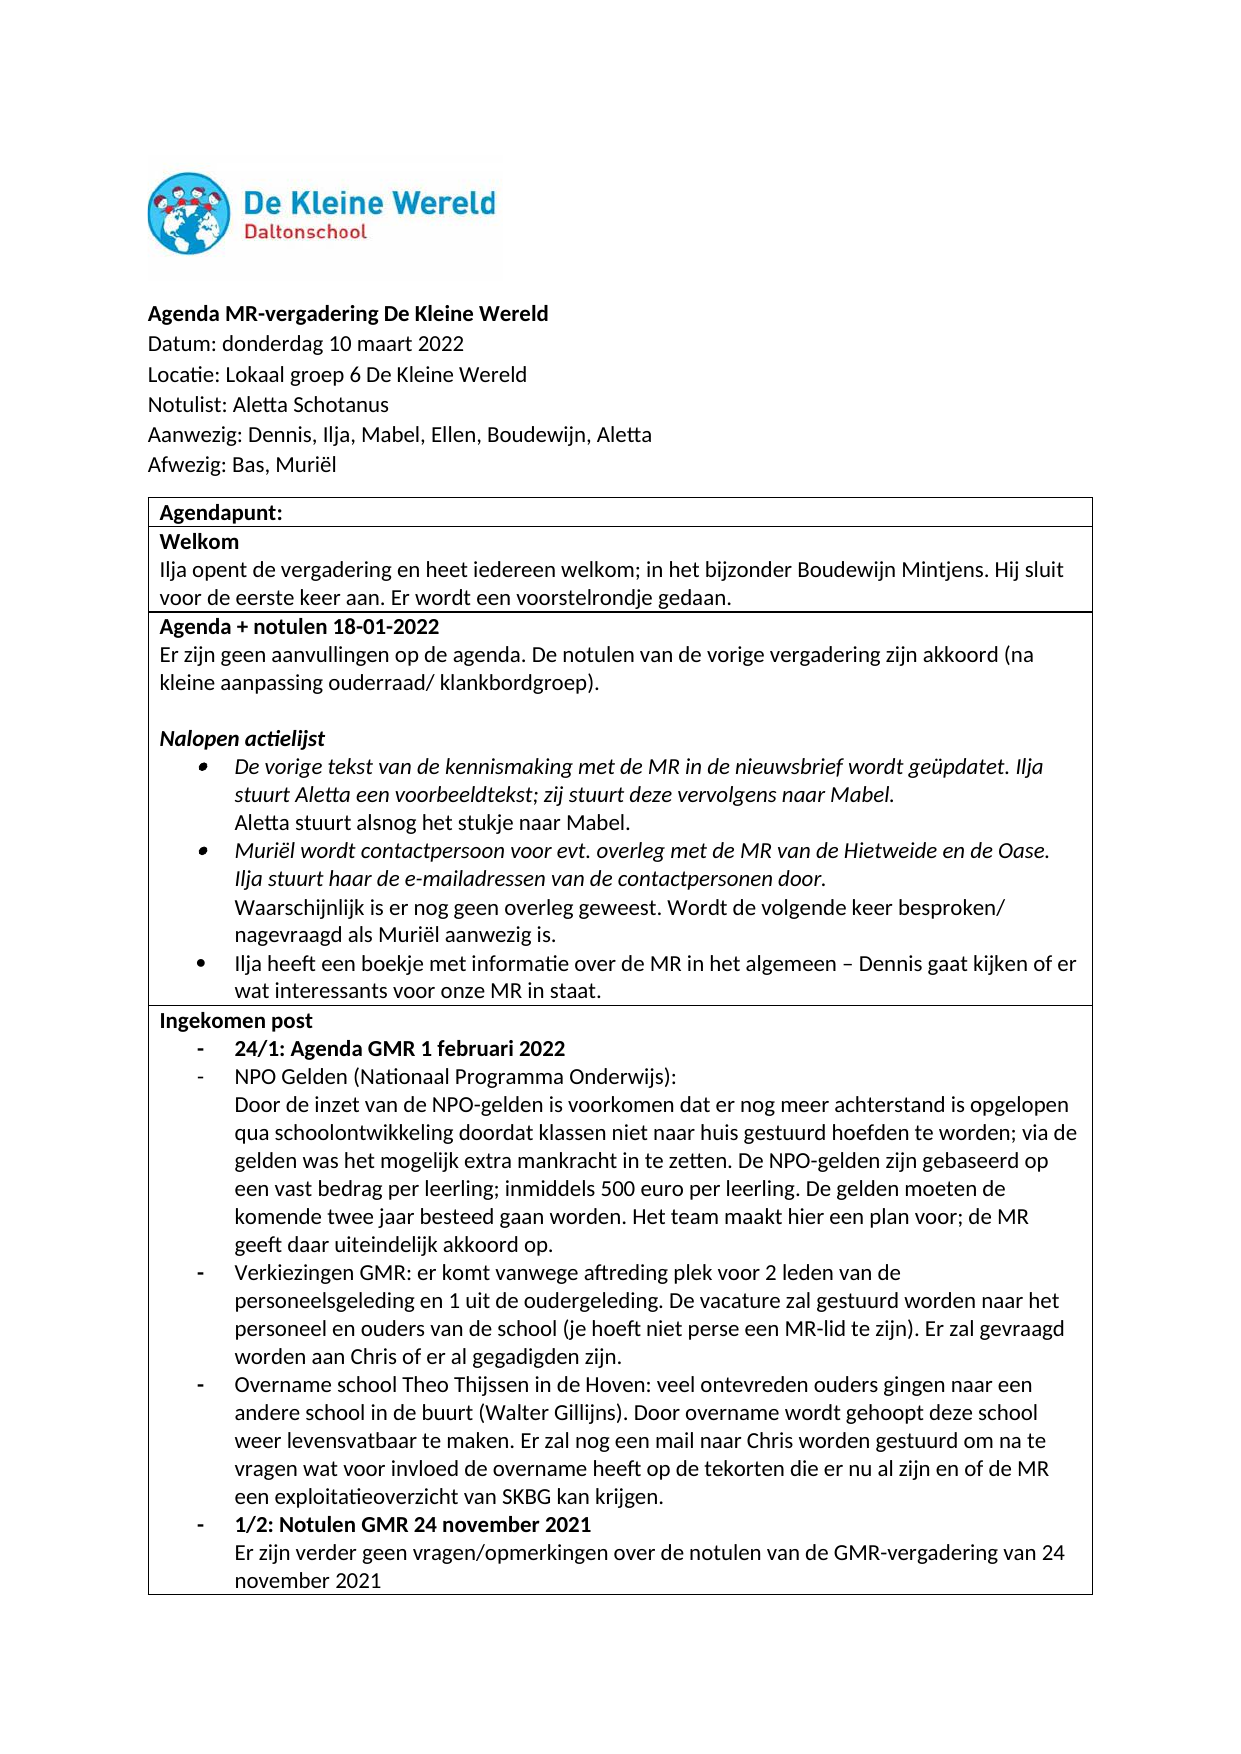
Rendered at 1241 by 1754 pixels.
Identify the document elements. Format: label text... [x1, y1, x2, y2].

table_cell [149, 1006, 1092, 1594]
table_cell Agenda + notulen 18-01-2022 Er zijn geen aanvullingen op de agenda. De notulen van de vorige vergadering zijn akkoord (na kleine aanpassing ouderraad/ klankbordgroep). Nalopen actielijst De vorige tekst van de kennismaking met de MR in de nieuwsbrief wordt geüpdatet. Ilja stuurt Aletta een voorbeeldtekst; zij stuurt deze vervolgens naar Mabel. Aletta stuurt alsnog het stukje naar Mabel. Muriël wordt contactpersoon voor evt. overleg met de MR van de Hietweide en de Oase. Ilja stuurt haar de e-mailadressen van de contactpersonen door. Waarschijnlijk is er nog geen overleg geweest. Wordt de volgende keer besproken/ nagevraagd als Muriël aanwezig is. Ilja heeft een boekje met informatie over de MR in het algemeen – Dennis gaat kijken of er wat interessants voor onze MR in staat. [149, 613, 1092, 1005]
picture [147, 147, 503, 281]
table_header Agendapunt: [149, 498, 1092, 526]
table_cell Welkom Ilja opent de vergadering en heet iedereen welkom; in het bijzonder Boudewijn Mintjens. Hij sluit voor de eerste keer aan. Er wordt een voorstelrondje gedaan. [149, 527, 1092, 611]
text Agenda MR-vergadering De Kleine Wereld Datum: donderdag 10 maart 2022 Locatie: Lokaal groep 6 De Kleine Wereld Notulist: Aletta Schotanus Aanwezig: Dennis, Ilja, Mabel, Ellen, Boudewijn, Aletta Afwezig: Bas, Muriël [148, 299, 1093, 478]
